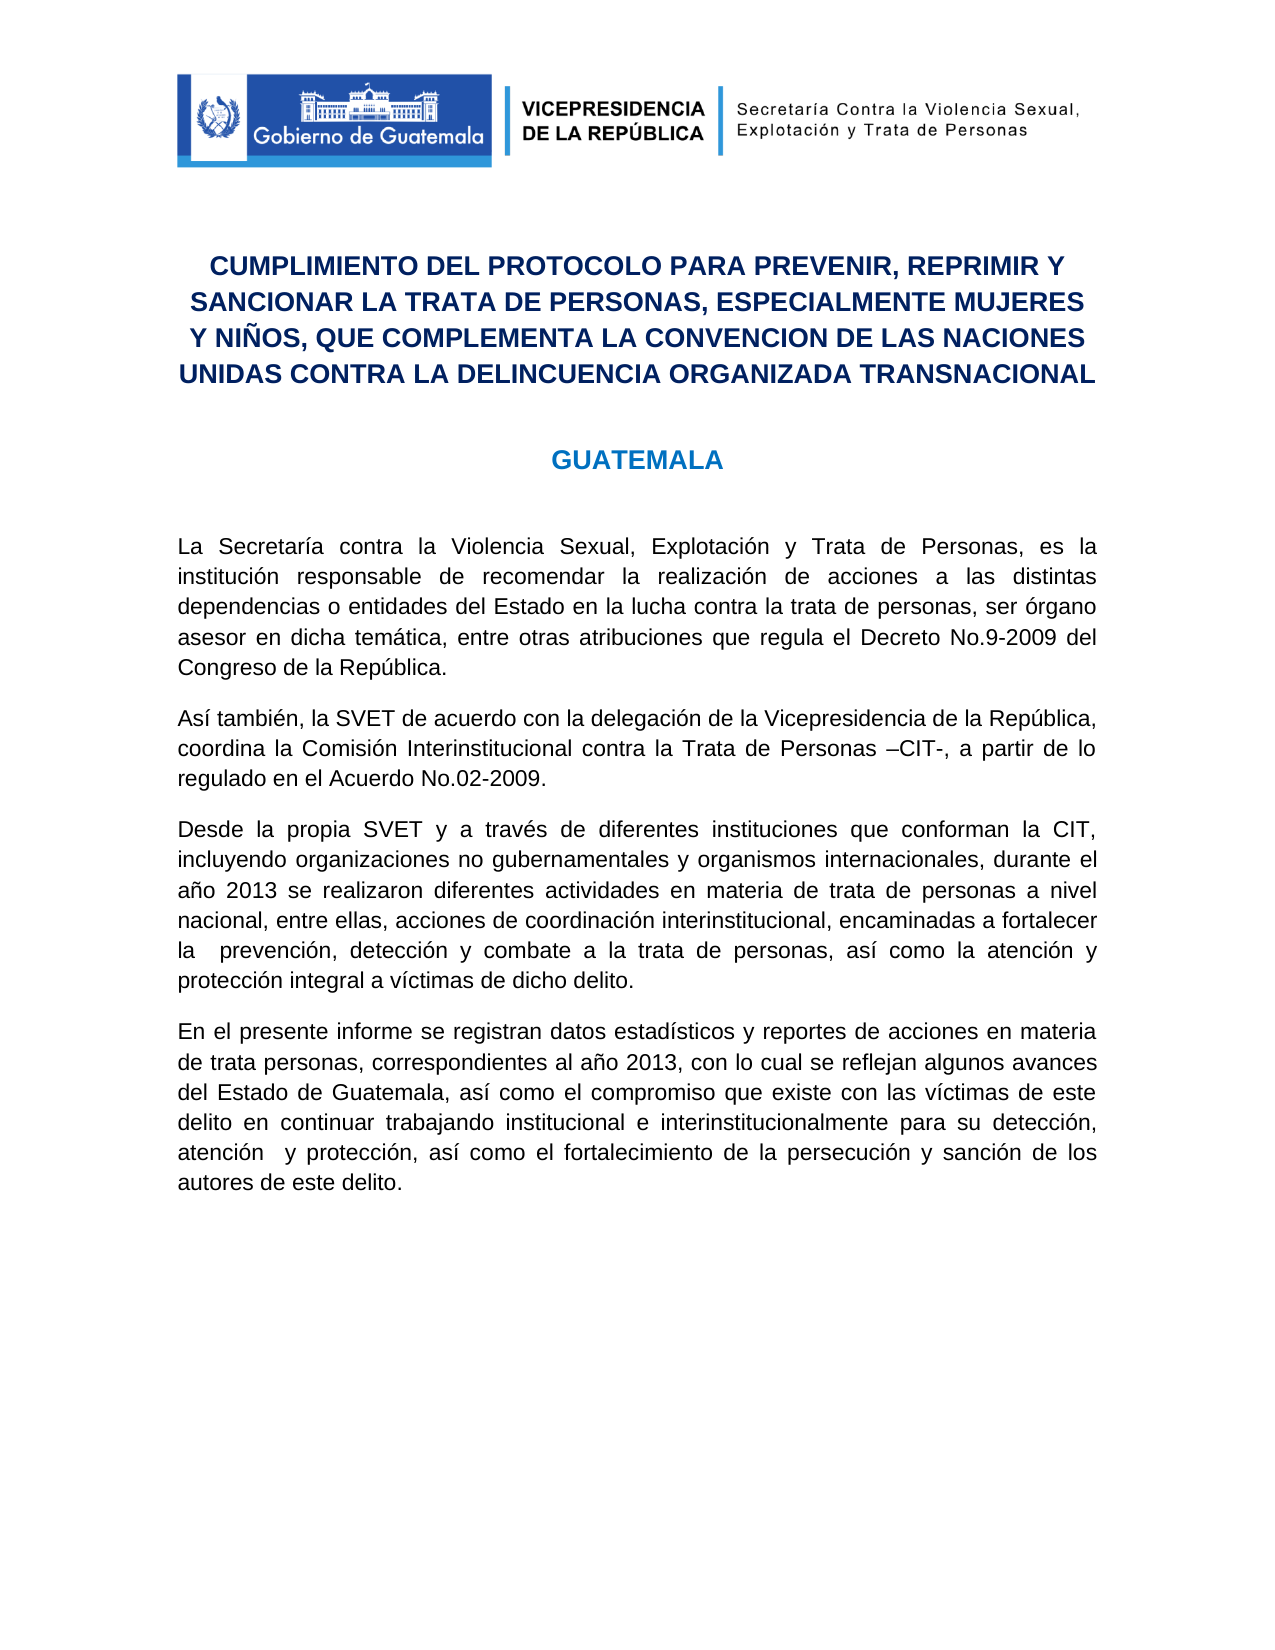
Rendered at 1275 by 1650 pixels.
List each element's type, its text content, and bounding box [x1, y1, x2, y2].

subtitle CUMPLIMIENTO DEL PROTOCOLO PARA PREVENIR, REPRIMIR Y SANCIONAR LA TRATA DE PERSONAS, ESPECIALMENTE MUJERES Y NIÑOS, QUE COMPLEMENTA LA CONVENCION DE LAS NACIONES UNIDAS CONTRA LA DELINCUENCIA ORGANIZADA TRANSNACIONAL [177, 250, 1098, 389]
text Desde la propia SVET y a través de diferentes instituciones que conforman la CIT, incluyendo organizaciones no gubernamentales y organismos internacionales, durante el año 2013 se realizaron diferentes actividades en materia de trata de personas a nivel nacional, entre ellas, acciones de coordinación interinstitucional, encaminadas a fortalecer la prevención, detección y combate a la trata de personas, así como la atención y protección integral a víctimas de dicho delito. [177, 816, 1098, 994]
text En el presente informe se registran datos estadísticos y reportes de acciones en materia de trata personas, correspondientes al año 2013, con lo cual se reflejan algunos avances del Estado de Guatemala, así como el compromiso que existe con las víctimas de este delito en continuar trabajando institucional e interinstitucionalmente para su detección, atención y protección, así como el fortalecimiento de la persecución y sanción de los autores de este delito. [177, 1018, 1098, 1196]
picture [177, 73, 1098, 168]
text Así también, la SVET de acuerdo con la delegación de la Vicepresidencia de la República, coordina la Comisión Interinstitucional contra la Trata de Personas –CIT-, a partir de lo regulado en el Acuerdo No.02-2009. [177, 705, 1098, 792]
subtitle GUATEMALA [177, 444, 1098, 475]
text La Secretaría contra la Violencia Sexual, Explotación y Trata de Personas, es la institución responsable de recomendar la realización de acciones a las distintas dependencias o entidades del Estado en la lucha contra la trata de personas, ser órgano asesor en dicha temática, entre otras atribuciones que regula el Decreto No.9-2009 del Congreso de la República. [177, 533, 1098, 680]
